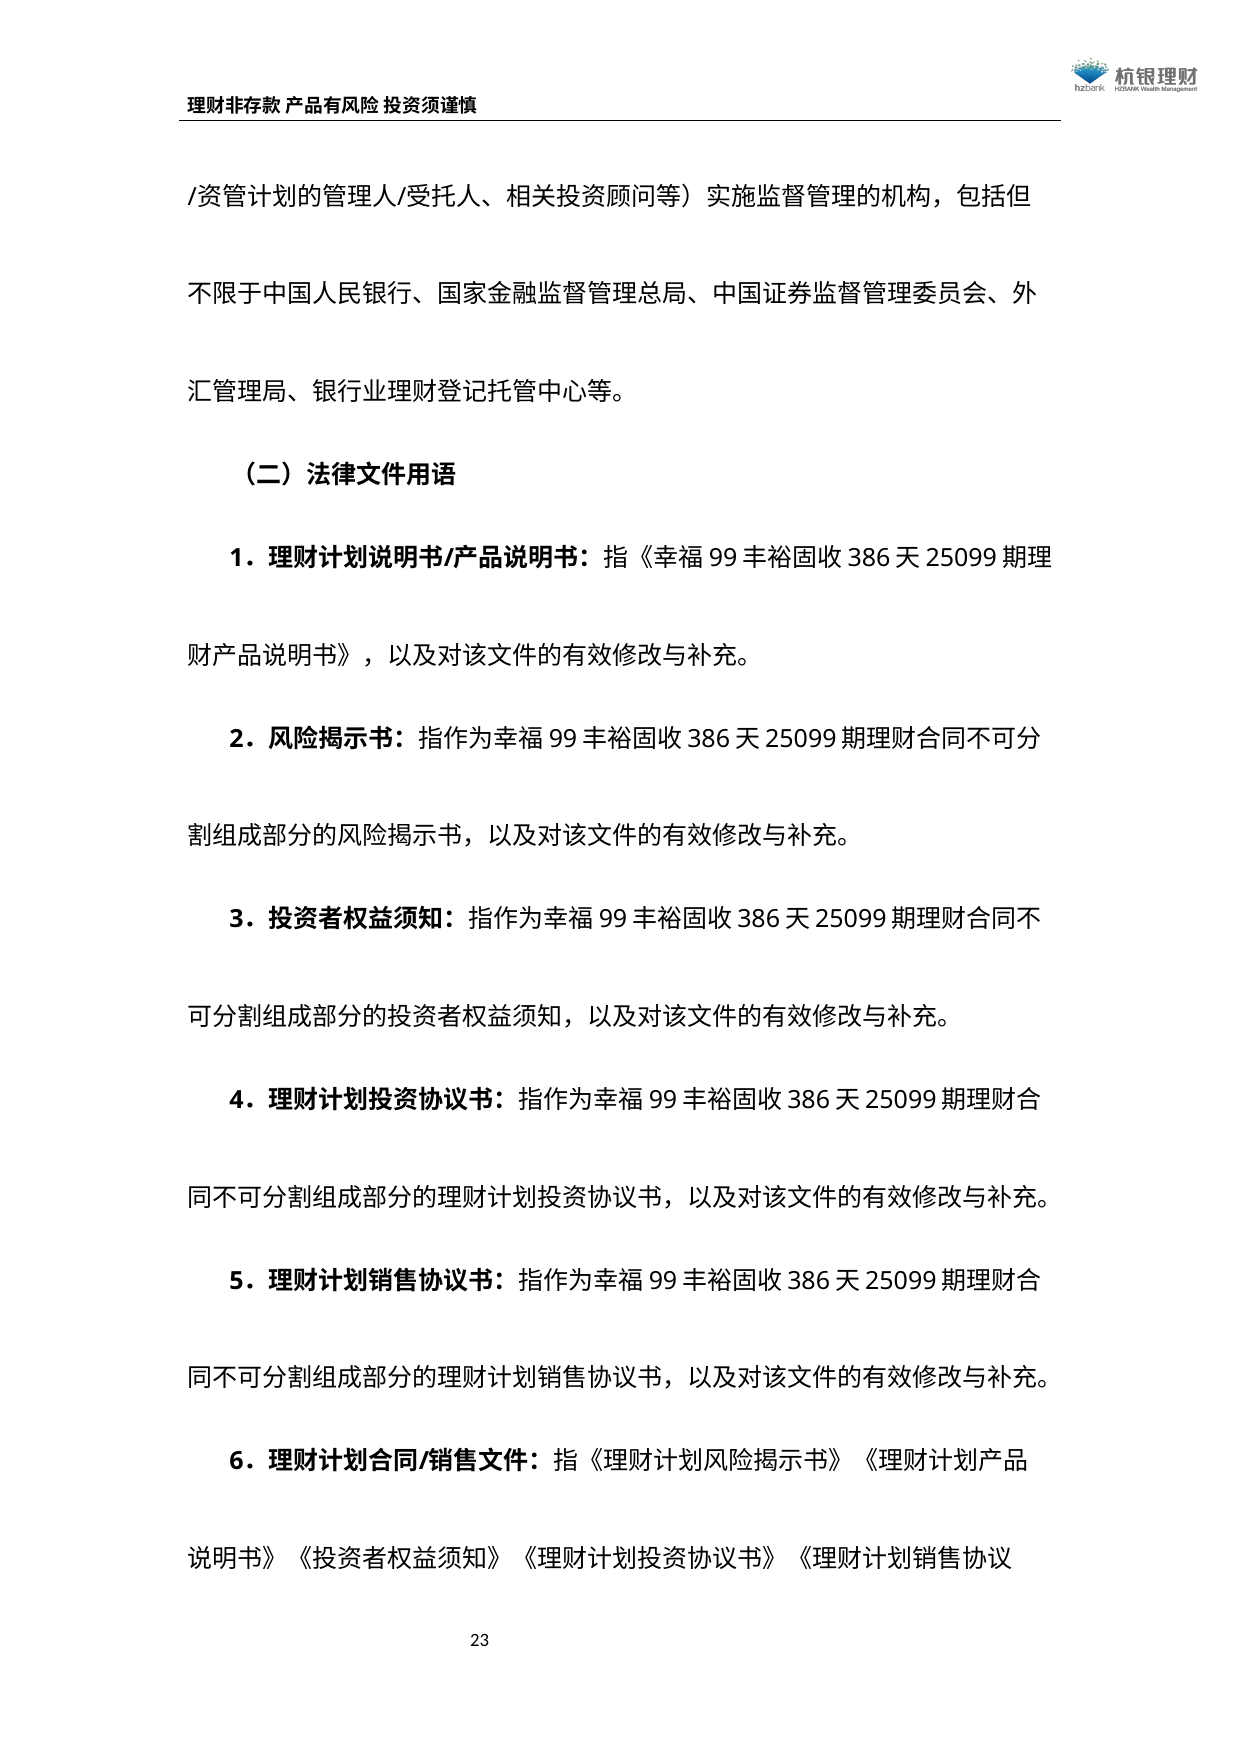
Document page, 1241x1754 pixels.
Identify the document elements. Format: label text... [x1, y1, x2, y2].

picture [1027, 0, 1240, 151]
list 理财计划说明书/产品说明书：指《幸福99丰裕固收386天25099期理财产品说明书》，以及对该文件的有效修改与补充。 [187, 523, 1053, 686]
list 法律文件用语 [187, 440, 1053, 505]
list 风险揭示书：指作为幸福99丰裕固收386天25099期理财合同不可分割组成部分的风险揭示书，以及对该文件的有效修改与补充。 [187, 704, 1053, 866]
list 理财计划投资协议书：指作为幸福99丰裕固收386天25099期理财合同不可分割组成部分的理财计划投资协议书，以及对该文件的有效修改与补充。 [187, 1065, 1053, 1228]
list 理财计划合同/销售文件：指《理财计划风险揭示书》《理财计划产品说明书》《投资者权益须知》《理财计划投资协议书》《理财计划销售协议书》五个部分。 [187, 1426, 1053, 1589]
list 投资者权益须知：指作为幸福99丰裕固收386天25099期理财合同不可分割组成部分的投资者权益须知，以及对该文件的有效修改与补充。 [187, 884, 1053, 1047]
list 理财计划销售协议书：指作为幸福99丰裕固收386天25099期理财合同不可分割组成部分的理财计划销售协议书，以及对该文件的有效修改与补充。 [187, 1246, 1053, 1408]
list 监管机构：指对管理人（包括本理财计划管理人、所投资的的信托计划/资管计划的管理人/受托人、相关投资顾问等）实施监督管理的机构，包括但不限于中国人民银行、国家金融监督管理总局、中国证券监督管理委员会、外汇管理局、银行业理财登记托管中心等。 [187, 162, 1053, 422]
